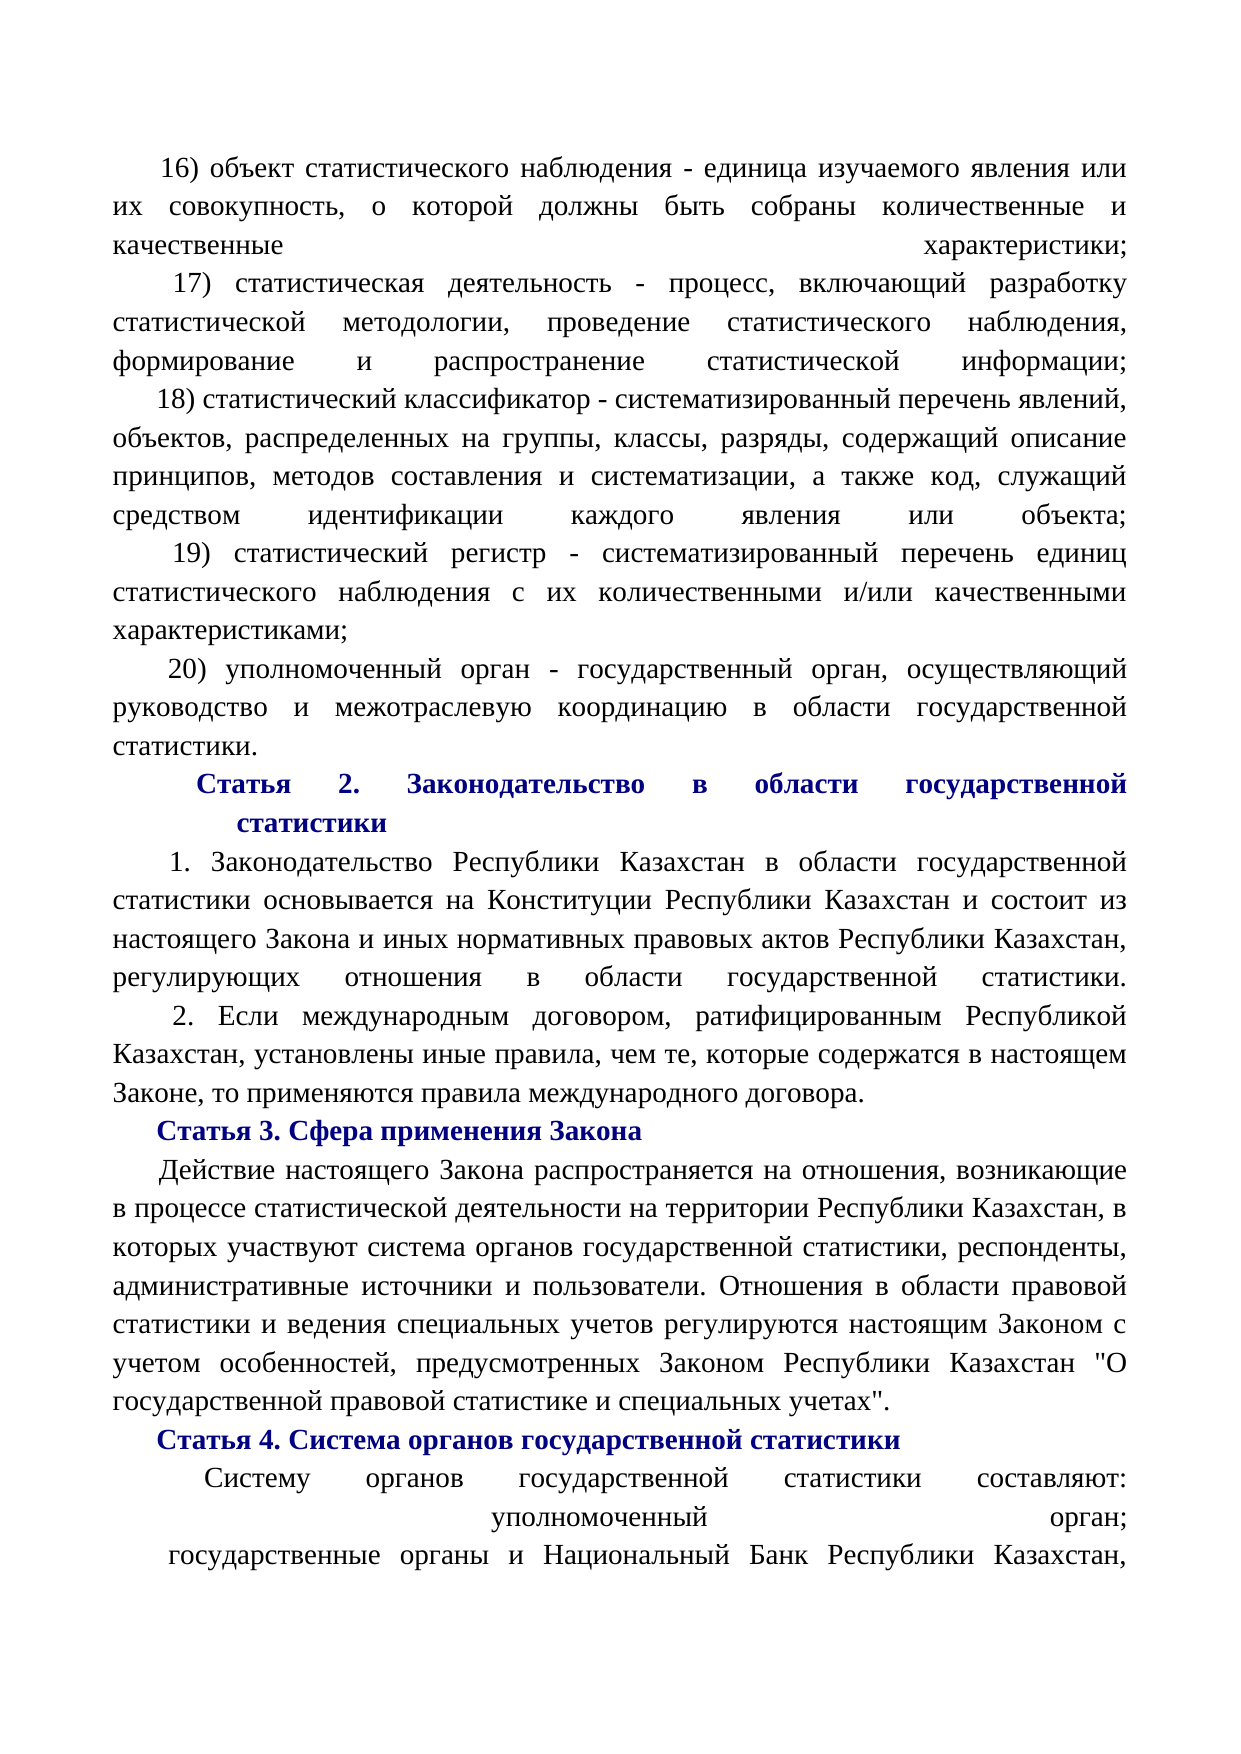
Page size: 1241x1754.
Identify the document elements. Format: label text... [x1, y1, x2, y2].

text Статья 2. Законодательство в области государственной статистики [112, 767, 1128, 839]
text Статья 4. Система органов государственной статистики [112, 1422, 1128, 1455]
text Действие настоящего Закона распространяется на отношения, возникающие в процессе статистической деятельности на территории Республики Казахстан, в которых участвуют система органов государственной статистики, респонденты, административные источники и пользователи. Отношения в области правовой статистики и ведения специальных учетов регулируются настоящим Законом с учетом особенностей, предусмотренных Законом Республики Казахстан "О государственной правовой статистике и специальных учетах". [112, 1152, 1128, 1417]
text 1. Законодательство Республики Казахстан в области государственной статистики основывается на Конституции Республики Казахстан и состоит из настоящего Закона и иных нормативных правовых актов Республики Казахстан, регулирующих отношения в области государственной статистики. 2. Если международным договором, ратифицированным Республикой Казахстан, установлены иные правила, чем те, которые содержатся в настоящем Законе, то применяются правила международного договора. [112, 844, 1128, 1108]
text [112, 150, 1128, 762]
text Статья 3. Сфера применения Закона [112, 1113, 1128, 1147]
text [112, 1460, 1128, 1571]
